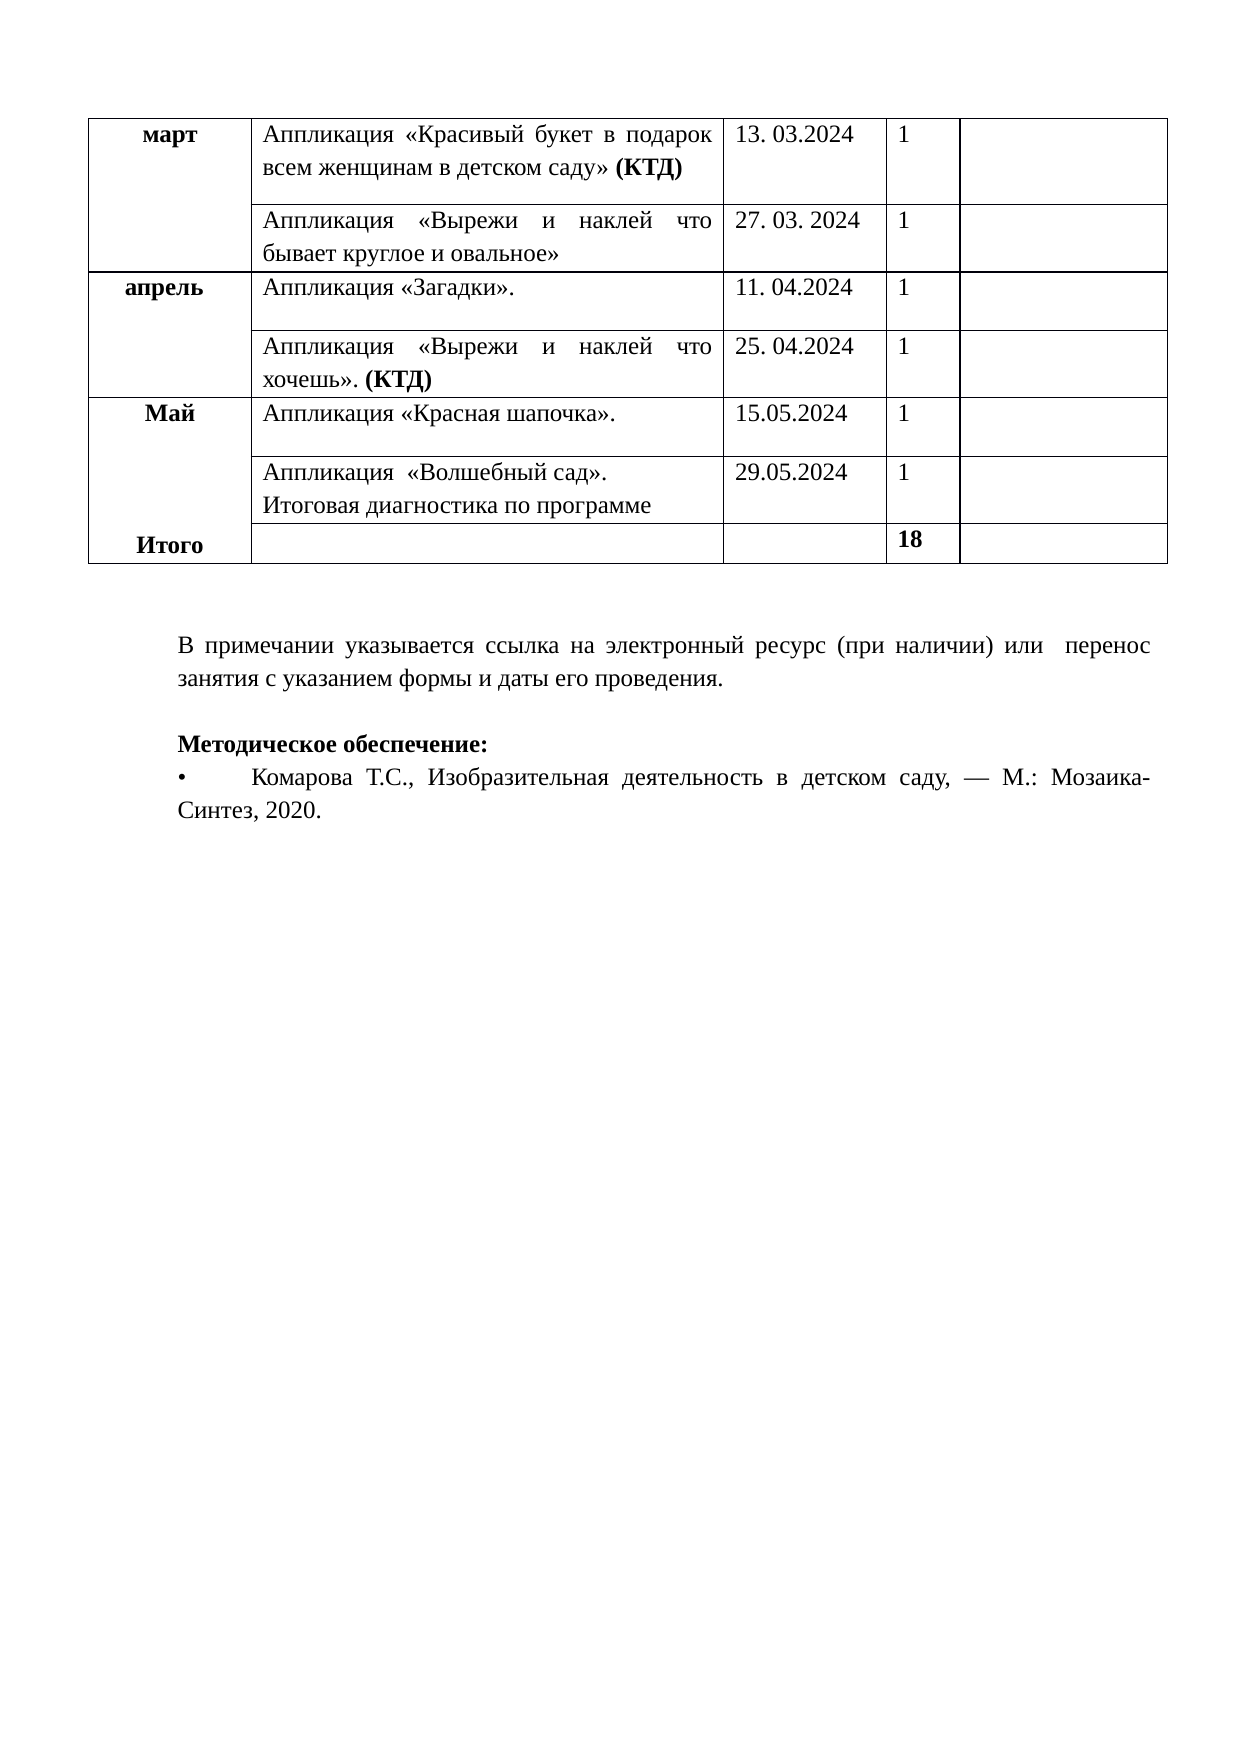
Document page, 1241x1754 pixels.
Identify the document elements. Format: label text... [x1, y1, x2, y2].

table_cell Аппликация «Красивый букет в подарок всем женщинам в детском саду» (КТД) [252, 119, 723, 204]
table_cell [961, 457, 1167, 523]
table_cell [961, 273, 1167, 330]
table_cell Аппликация «Загадки». [252, 273, 723, 330]
table_cell 25. 04.2024 [724, 331, 886, 397]
table_cell Аппликация «Вырежи и наклей что бывает круглое и овальное» [252, 205, 723, 271]
table_cell [724, 524, 886, 563]
table_cell [961, 524, 1167, 563]
table_cell Аппликация «Волшебный сад». Итоговая диагностика по программе [252, 457, 723, 523]
table_cell 1 [887, 273, 959, 330]
table_cell Аппликация «Красная шапочка». [252, 398, 723, 456]
table_cell 27. 03. 2024 [724, 205, 886, 271]
text Методическое обеспечение: [177, 729, 1152, 758]
table_cell 1 [887, 331, 959, 397]
text • Комарова Т.С., Изобразительная деятельность в детском саду, — М.: Мозаика-Синтез, 2020. [177, 762, 1152, 824]
table_cell [961, 331, 1167, 397]
table_cell 13. 03.2024 [724, 119, 886, 204]
table_cell [961, 205, 1167, 271]
table_cell 11. 04.2024 [724, 273, 886, 330]
table_cell [961, 119, 1167, 204]
table_cell март [89, 119, 251, 271]
table_cell [252, 524, 723, 563]
table_cell 18 [887, 524, 959, 563]
table_cell 1 [887, 205, 959, 271]
text В примечании указывается ссылка на электронный ресурс (при наличии) или перенос занятия с указанием формы и даты его проведения. [177, 630, 1152, 692]
table_cell 15.05.2024 [724, 398, 886, 456]
table_cell апрель [89, 273, 251, 397]
table_cell 1 [887, 457, 959, 523]
table_cell Май Итого [89, 398, 251, 563]
table_cell 1 [887, 398, 959, 456]
table_cell Аппликация «Вырежи и наклей что хочешь». (КТД) [252, 331, 723, 397]
table_cell 29.05.2024 [724, 457, 886, 523]
table_cell [961, 398, 1167, 456]
table_cell 1 [887, 119, 959, 204]
